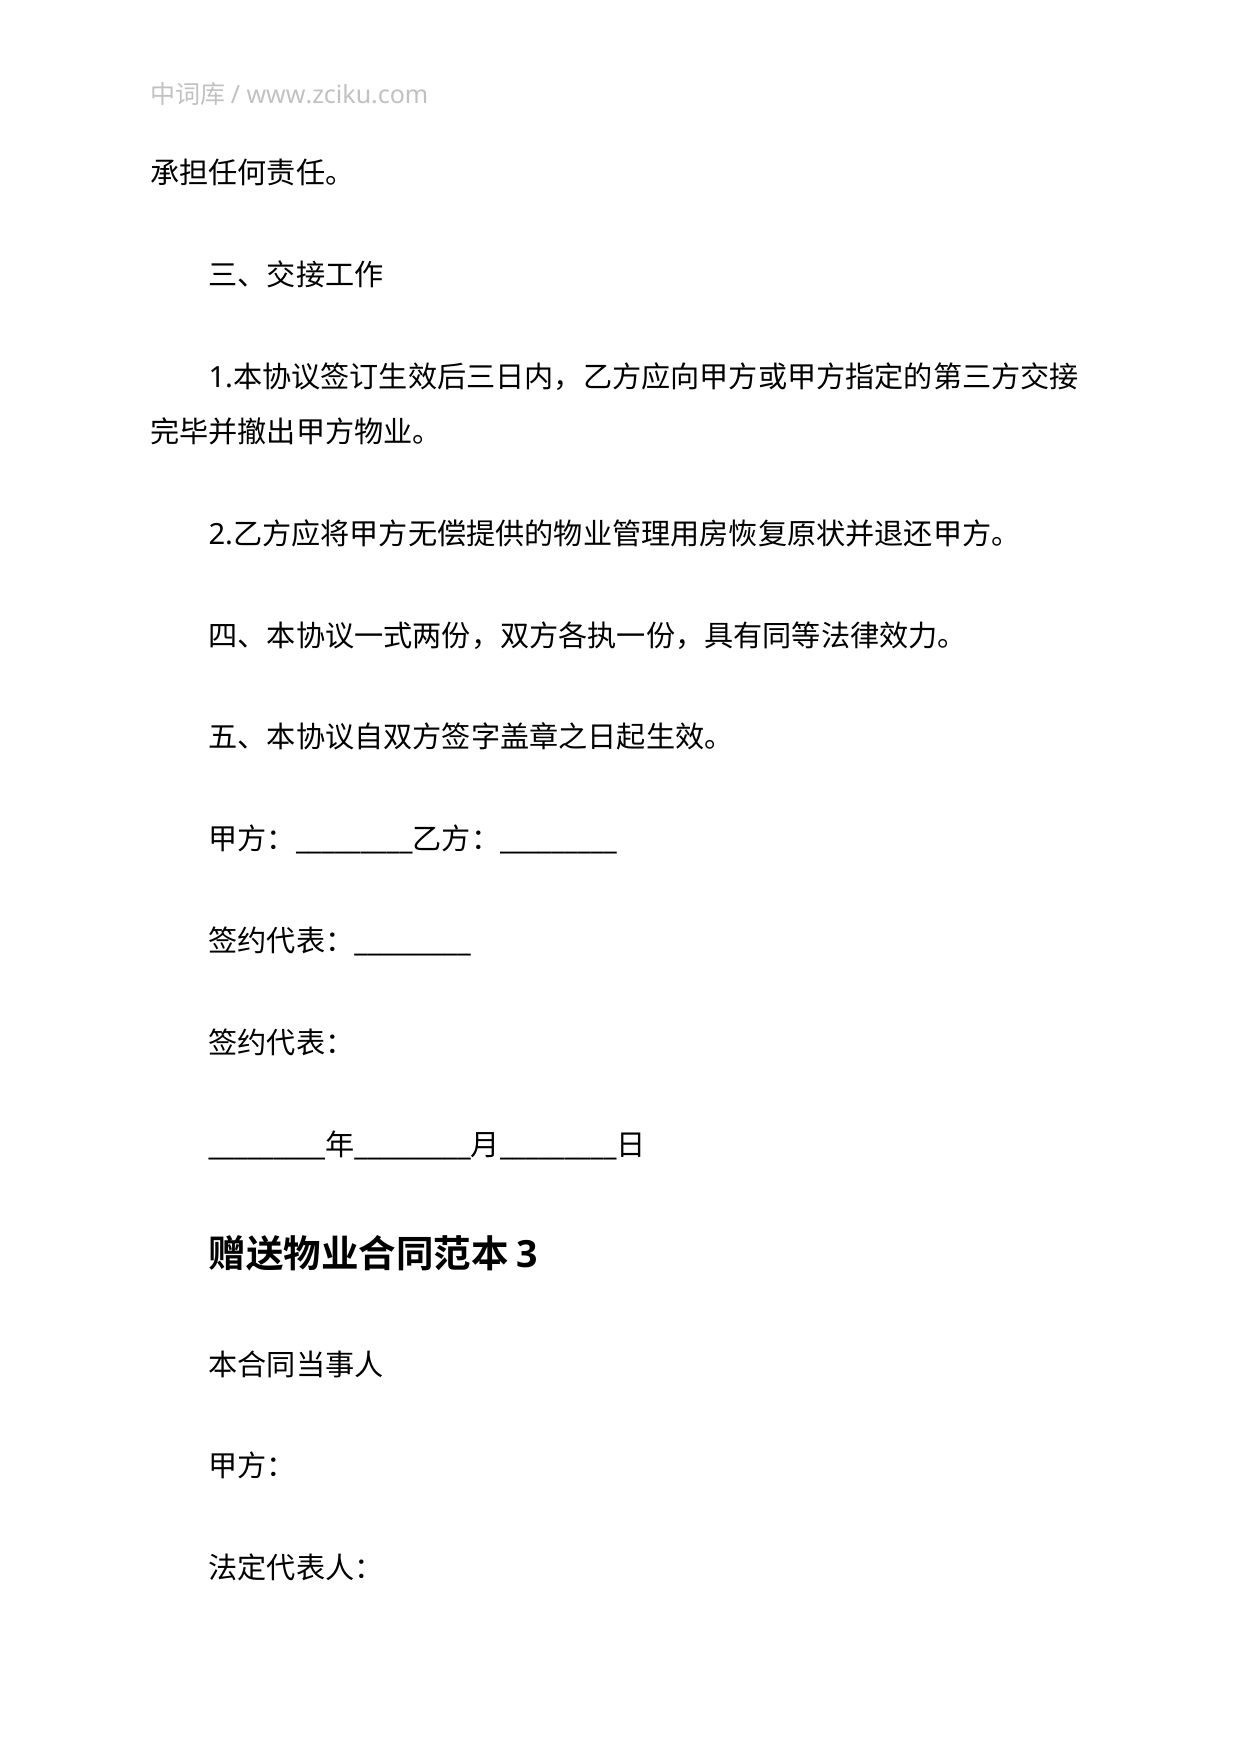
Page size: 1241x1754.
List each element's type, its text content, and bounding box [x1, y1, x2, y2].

text 签约代表：_________ [150, 918, 1090, 960]
text 本合同当事人 [150, 1341, 1090, 1383]
text 1.本协议签订生效后三日内，乙方应向甲方或甲方指定的第三方交接完毕并撤出甲方物业。 [150, 353, 1090, 451]
text 四、本协议一式两份，双方各执一份，具有同等法律效力。 [150, 612, 1090, 654]
text _________年_________月_________日 [150, 1122, 1090, 1164]
text 甲方： [150, 1443, 1090, 1485]
text 法定代表人： [150, 1545, 1090, 1587]
text 2.乙方应将甲方无偿提供的物业管理用房恢复原状并退还甲方。 [150, 510, 1090, 553]
text 五、本协议自双方签字盖章之日起生效。 [150, 714, 1090, 756]
text 甲方：_________乙方：_________ [150, 816, 1090, 858]
text 赠送物业合同范本3 [150, 1223, 1090, 1278]
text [150, 150, 1090, 192]
text 三、交接工作 [150, 252, 1090, 294]
text 签约代表： [150, 1020, 1090, 1062]
